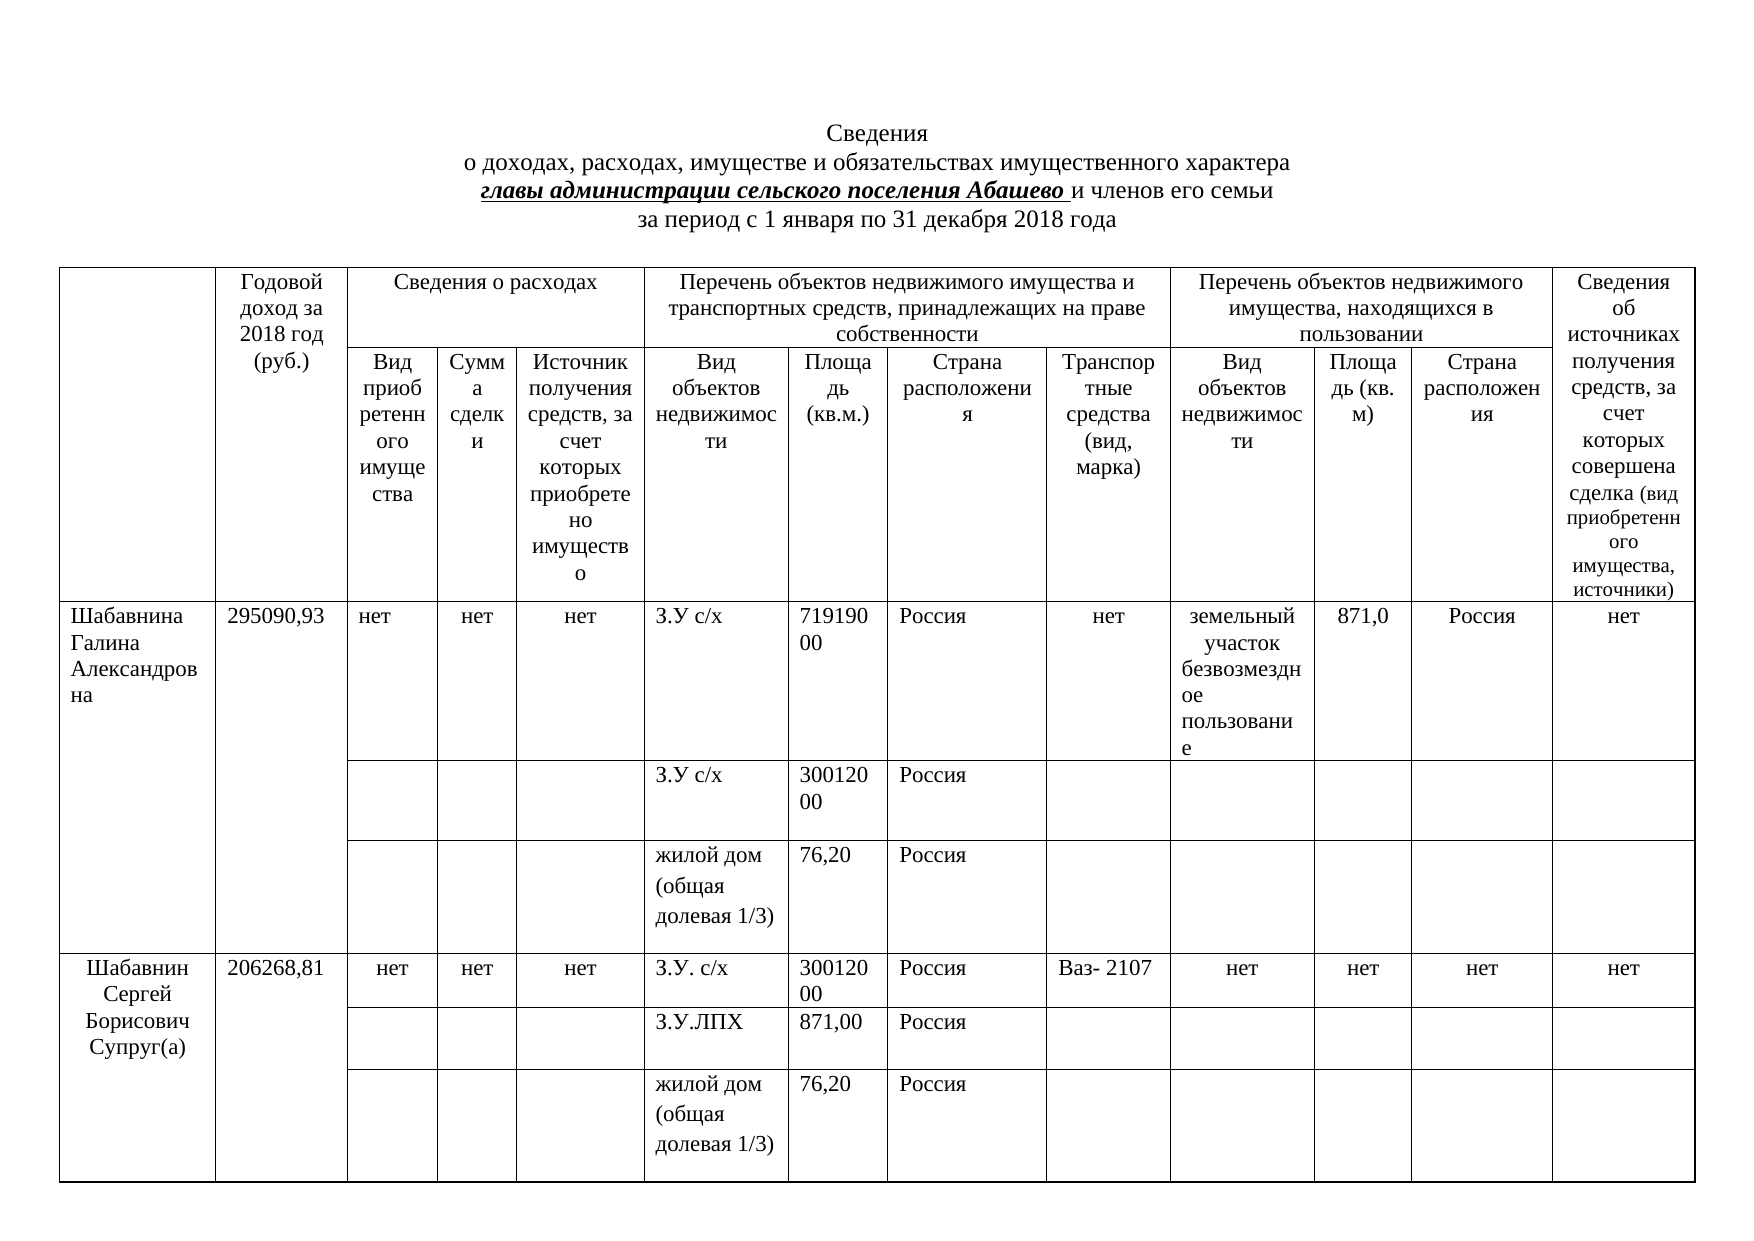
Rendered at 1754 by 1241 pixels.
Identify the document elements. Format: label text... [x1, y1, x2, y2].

table_cell нет [348, 602, 437, 760]
table_cell [1315, 761, 1411, 840]
table_cell нет [438, 954, 516, 1007]
table_cell Россия [888, 1008, 1046, 1069]
table_cell [1412, 1008, 1552, 1069]
table_cell 30012000 [789, 954, 887, 1007]
table_cell [438, 1070, 516, 1181]
table_cell [517, 841, 644, 953]
table_cell Страна расположения [888, 348, 1046, 601]
table_cell [1315, 1008, 1411, 1069]
table_cell Россия [888, 761, 1046, 840]
table_cell [1047, 1070, 1170, 1181]
table_cell нет [1412, 954, 1552, 1007]
table_cell Площадь (кв.м.) [789, 348, 887, 601]
text Сведения [59, 118, 1695, 147]
table_cell нет [1171, 954, 1314, 1007]
table_cell нет [1553, 602, 1694, 760]
table_cell [517, 1070, 644, 1181]
table_cell [438, 761, 516, 840]
table_cell земельный участок безвозмездное пользование [1171, 602, 1314, 760]
table_cell нет [348, 954, 437, 1007]
table_cell [348, 761, 437, 840]
table_cell Россия [888, 602, 1046, 760]
table_cell 295090,93 [216, 602, 347, 953]
table_cell жилой дом (общая долевая 1/3) [645, 1070, 788, 1181]
table_cell Площадь (кв. м) [1315, 348, 1411, 601]
table_cell [1553, 761, 1694, 840]
table_header Годовой доход за 2018 год (руб.) [216, 268, 347, 601]
table_header Перечень объектов недвижимого имущества, находящихся в пользовании [1171, 268, 1552, 347]
table_cell [438, 841, 516, 953]
table_header Сведения об источниках получения средств, за счет которых совершена сделка (вид приобретенного имущества, источники) [1553, 268, 1694, 601]
text о доходах, расходах, имуществе и обязательствах имущественного характера [59, 147, 1695, 176]
table_cell Ваз- 2107 [1047, 954, 1170, 1007]
table_cell З.У.ЛПХ [645, 1008, 788, 1069]
table_cell [1553, 841, 1694, 953]
table_cell [1047, 1008, 1170, 1069]
table_cell З.У с/х [645, 761, 788, 840]
table_cell Источник получения средств, за счет которых приобретено имущество [517, 348, 644, 601]
table_cell 76,20 [789, 1070, 887, 1181]
table_cell Сумма сделки [438, 348, 516, 601]
table_cell [1047, 841, 1170, 953]
table_cell [517, 761, 644, 840]
table_cell [1171, 1008, 1314, 1069]
table_cell нет [1553, 954, 1694, 1007]
table_header Перечень объектов недвижимого имущества и транспортных средств, принадлежащих на праве собственности [645, 268, 1170, 347]
table_cell [1553, 1008, 1694, 1069]
text за период с 1 января по 31 декабря 2018 года [59, 204, 1695, 233]
table_cell нет [517, 602, 644, 760]
table_cell Страна расположения [1412, 348, 1552, 601]
table_cell [1171, 841, 1314, 953]
table_cell Россия [888, 841, 1046, 953]
table_cell Вид приобретенного имущества [348, 348, 437, 601]
text главы администрации сельского поселения Абашево и членов его семьи [59, 176, 1695, 204]
table_cell [1047, 761, 1170, 840]
table_cell 76,20 [789, 841, 887, 953]
table_cell 871,0 [1315, 602, 1411, 760]
table_cell нет [1047, 602, 1170, 760]
table_cell [438, 1008, 516, 1069]
table_cell [1412, 1070, 1552, 1181]
table_cell [1553, 1070, 1694, 1181]
table_cell Россия [888, 1070, 1046, 1181]
table_cell Россия [1412, 602, 1552, 760]
table_cell [348, 1008, 437, 1069]
table_cell Транспортные средства (вид, марка) [1047, 348, 1170, 601]
table_cell жилой дом (общая долевая 1/3) [645, 841, 788, 953]
table_cell Шабавнин Сергей Борисович Супруг(а) [60, 954, 215, 1181]
table_cell Россия [888, 954, 1046, 1007]
table_cell 30012000 [789, 761, 887, 840]
table_cell нет [517, 954, 644, 1007]
table_cell [348, 1070, 437, 1181]
table_cell нет [1315, 954, 1411, 1007]
table_cell [1315, 841, 1411, 953]
table_cell [1171, 761, 1314, 840]
table_cell [1171, 1070, 1314, 1181]
table_cell З.У. с/х [645, 954, 788, 1007]
table_cell [1412, 841, 1552, 953]
table_cell 71919000 [789, 602, 887, 760]
table_cell [348, 841, 437, 953]
table_cell нет [438, 602, 516, 760]
table_header [60, 268, 215, 601]
table_cell Вид объектов недвижимости [1171, 348, 1314, 601]
table_cell З.У с/х [645, 602, 788, 760]
table_cell [1412, 761, 1552, 840]
table_cell [517, 1008, 644, 1069]
table_header Сведения о расходах [348, 268, 644, 347]
table_cell Шабавнина Галина Александровна [60, 602, 215, 953]
table_cell 206268,81 [216, 954, 347, 1181]
table_cell 871,00 [789, 1008, 887, 1069]
table_cell [1315, 1070, 1411, 1181]
table_cell Вид объектов недвижимости [645, 348, 788, 601]
